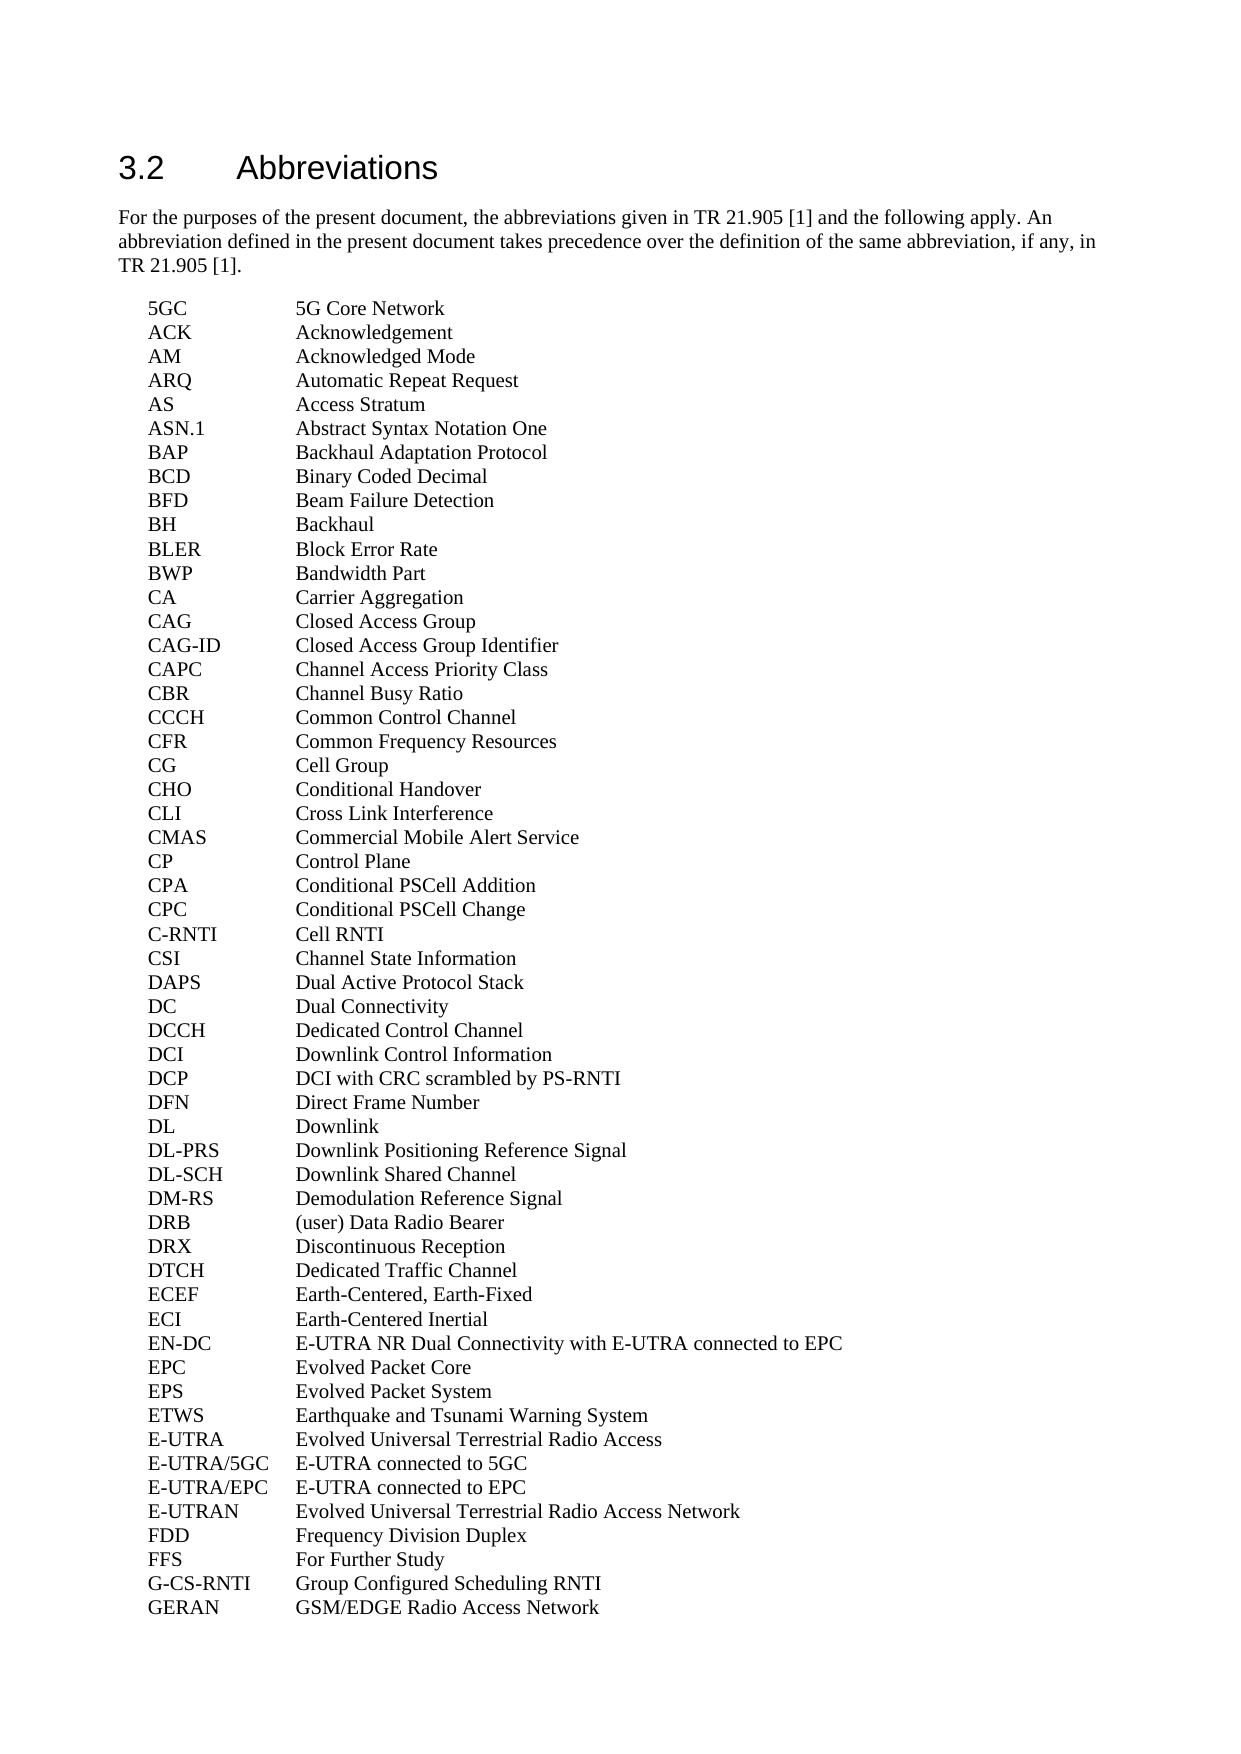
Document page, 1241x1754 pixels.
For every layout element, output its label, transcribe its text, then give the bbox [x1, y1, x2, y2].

text EN-DC E-UTRA NR Dual Connectivity with E-UTRA connected to EPC [148, 1331, 1122, 1354]
text EPS Evolved Packet System [148, 1379, 1122, 1403]
text BCD Binary Coded Decimal [148, 464, 1122, 488]
text CBR Channel Busy Ratio [148, 681, 1122, 705]
text CG Cell Group [148, 753, 1122, 777]
text DC Dual Connectivity [148, 994, 1122, 1018]
text DFN Direct Frame Number [148, 1090, 1122, 1114]
text DAPS Dual Active Protocol Stack [148, 969, 1122, 994]
text BWP Bandwidth Part [148, 561, 1122, 584]
text 5GC 5G Core Network [148, 296, 1122, 320]
text CMAS Commercial Mobile Alert Service [148, 825, 1122, 849]
text For the purposes of the present document, the abbreviations given in TR 21.905 [1] and the following apply. An abbreviation defined in the present document takes precedence over the definition of the same abbreviation, if any, in TR 21.905 [1]. [118, 205, 1122, 277]
text ECI Earth-Centered Inertial [148, 1306, 1122, 1331]
text BLER Block Error Rate [148, 536, 1122, 561]
text CFR Common Frequency Resources [148, 729, 1122, 753]
text CLI Cross Link Interference [148, 801, 1122, 825]
text E-UTRAN Evolved Universal Terrestrial Radio Access Network [148, 1499, 1122, 1523]
text BAP Backhaul Adaptation Protocol [148, 440, 1122, 464]
text DCP DCI with CRC scrambled by PS-RNTI [148, 1066, 1122, 1090]
text 3.2 Abbreviations [118, 148, 1122, 186]
text BFD Beam Failure Detection [148, 488, 1122, 512]
text E-UTRA/5GC E-UTRA connected to 5GC [148, 1451, 1122, 1475]
text ETWS Earthquake and Tsunami Warning System [148, 1403, 1122, 1427]
text FFS For Further Study [148, 1547, 1122, 1571]
text CAG Closed Access Group [148, 609, 1122, 633]
text DCCH Dedicated Control Channel [148, 1018, 1122, 1042]
text BH Backhaul [148, 512, 1122, 536]
text DTCH Dedicated Traffic Channel [148, 1258, 1122, 1282]
text ACK Acknowledgement [148, 320, 1122, 344]
text CPA Conditional PSCell Addition [148, 873, 1122, 897]
text G-CS-RNTI Group Configured Scheduling RNTI [148, 1571, 1122, 1595]
text DRX Discontinuous Reception [148, 1234, 1122, 1258]
text DCI Downlink Control Information [148, 1042, 1122, 1066]
text E-UTRA Evolved Universal Terrestrial Radio Access [148, 1427, 1122, 1451]
text DRB (user) Data Radio Bearer [148, 1210, 1122, 1234]
text CA Carrier Aggregation [148, 584, 1122, 609]
text CAG-ID Closed Access Group Identifier [148, 633, 1122, 657]
text DL-PRS Downlink Positioning Reference Signal [148, 1138, 1122, 1162]
text DL-SCH Downlink Shared Channel [148, 1162, 1122, 1186]
text AM Acknowledged Mode [148, 344, 1122, 368]
text GERAN GSM/EDGE Radio Access Network [148, 1595, 1122, 1619]
text CHO Conditional Handover [148, 777, 1122, 801]
text CP Control Plane [148, 849, 1122, 873]
text CCCH Common Control Channel [148, 705, 1122, 729]
text DM-RS Demodulation Reference Signal [148, 1186, 1122, 1210]
text FDD Frequency Division Duplex [148, 1523, 1122, 1547]
text E-UTRA/EPC E-UTRA connected to EPC [148, 1475, 1122, 1499]
text CPC Conditional PSCell Change [148, 897, 1122, 921]
text AS Access Stratum [148, 392, 1122, 416]
text DL Downlink [148, 1114, 1122, 1138]
text ARQ Automatic Repeat Request [148, 368, 1122, 392]
text CAPC Channel Access Priority Class [148, 657, 1122, 681]
text ECEF Earth-Centered, Earth-Fixed [148, 1282, 1122, 1306]
text EPC Evolved Packet Core [148, 1354, 1122, 1379]
text C-RNTI Cell RNTI [148, 921, 1122, 946]
text ASN.1 Abstract Syntax Notation One [148, 416, 1122, 440]
text CSI Channel State Information [148, 946, 1122, 969]
